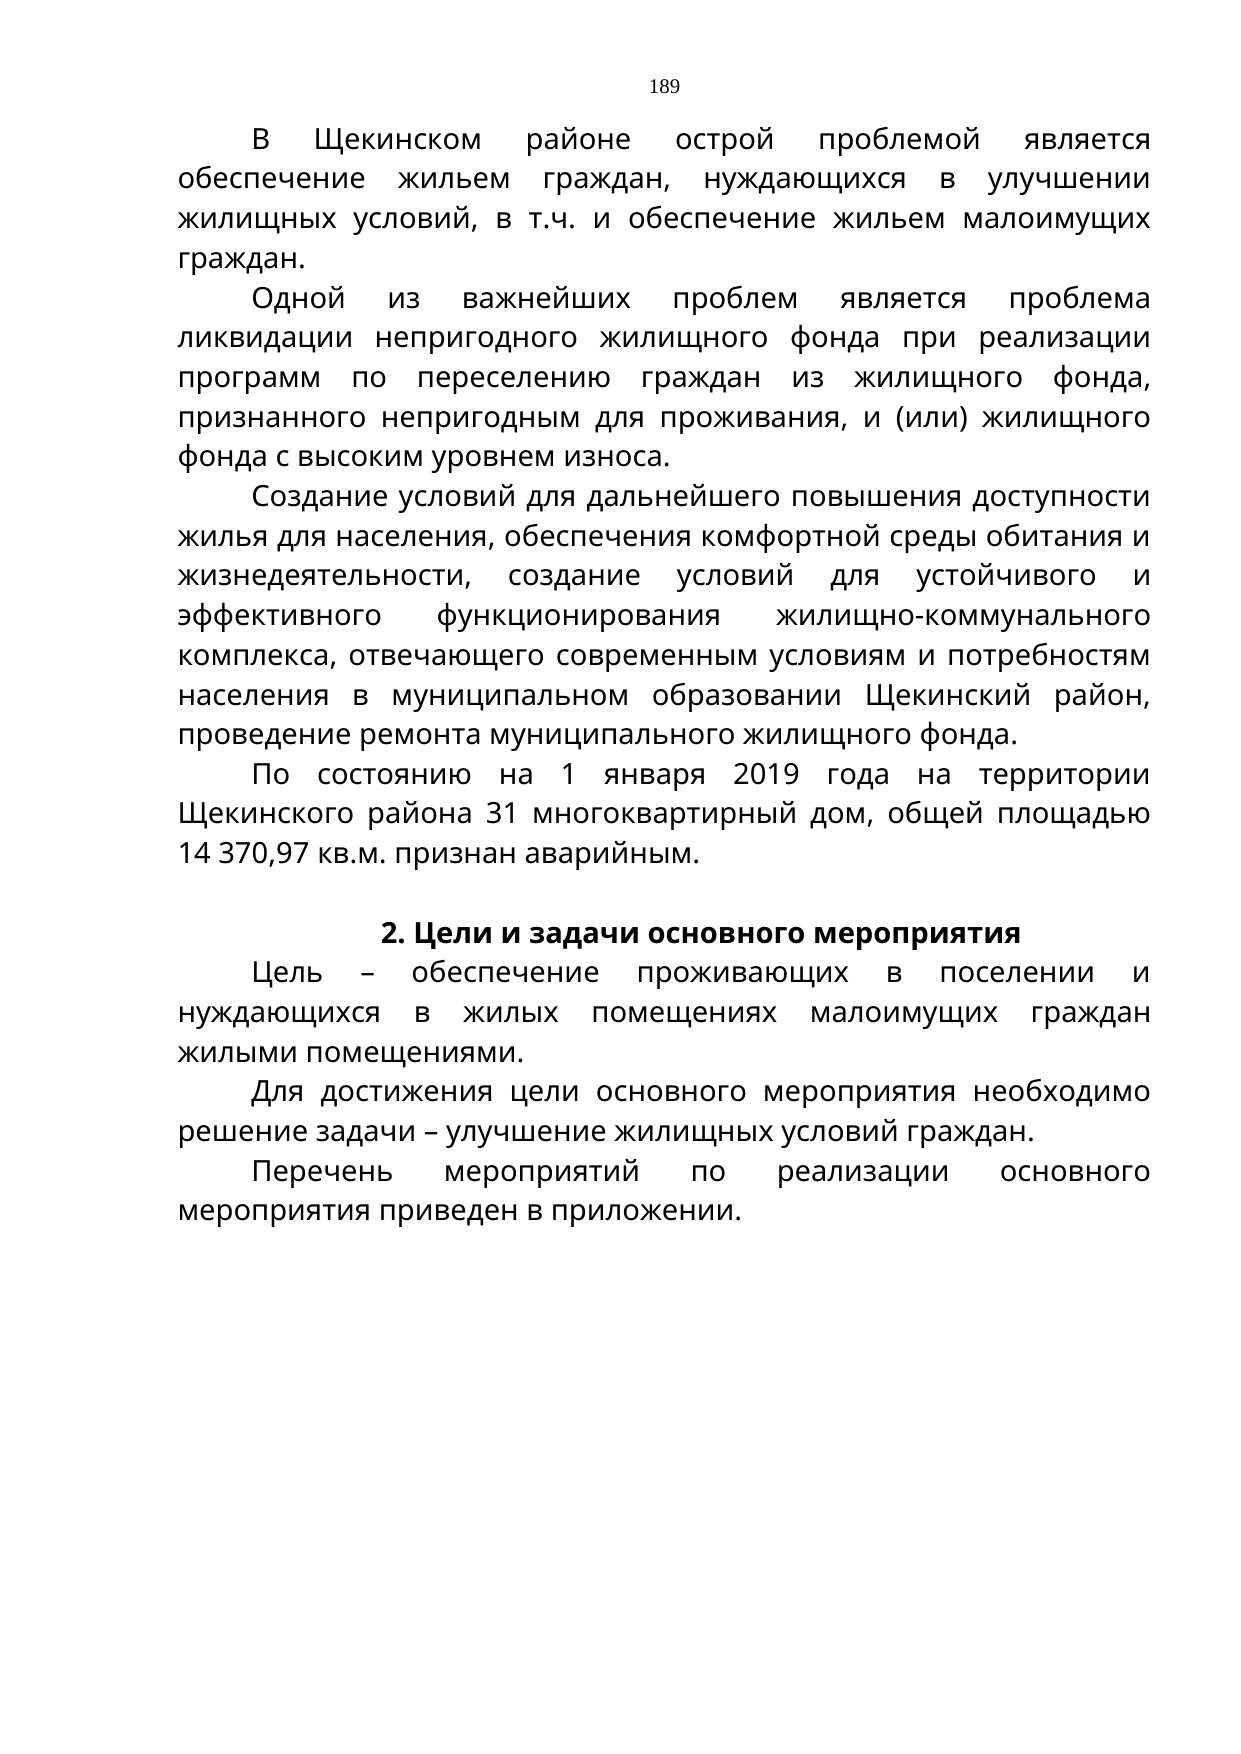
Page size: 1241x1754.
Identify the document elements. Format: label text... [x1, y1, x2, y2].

text 2. Цели и задачи основного мероприятия [177, 912, 1152, 952]
text По состоянию на 1 января 2019 года на территории Щекинского района 31 многоквартирный дом, общей площадью 14 370,97 кв.м. признан аварийным. [177, 753, 1152, 872]
text Для достижения цели основного мероприятия необходимо решение задачи – улучшение жилищных условий граждан. [177, 1071, 1152, 1150]
text Создание условий для дальнейшего повышения доступности жилья для населения, обеспечения комфортной среды обитания и жизнедеятельности, создание условий для устойчивого и эффективного функционирования жилищно-коммунального комплекса, отвечающего современным условиям и потребностям населения в муниципальном образовании Щекинский район, проведение ремонта муниципального жилищного фонда. [177, 475, 1152, 753]
text В Щекинском районе острой проблемой является обеспечение жильем граждан, нуждающихся в улучшении жилищных условий, в т.ч. и обеспечение жильем малоимущих граждан. [177, 118, 1152, 277]
text Цель – обеспечение проживающих в поселении и нуждающихся в жилых помещениях малоимущих граждан жилыми помещениями. [177, 952, 1152, 1071]
text Одной из важнейших проблем является проблема ликвидации непригодного жилищного фонда при реализации программ по переселению граждан из жилищного фонда, признанного непригодным для проживания, и (или) жилищного фонда с высоким уровнем износа. [177, 277, 1152, 475]
text Перечень мероприятий по реализации основного мероприятия приведен в приложении. [177, 1150, 1152, 1229]
